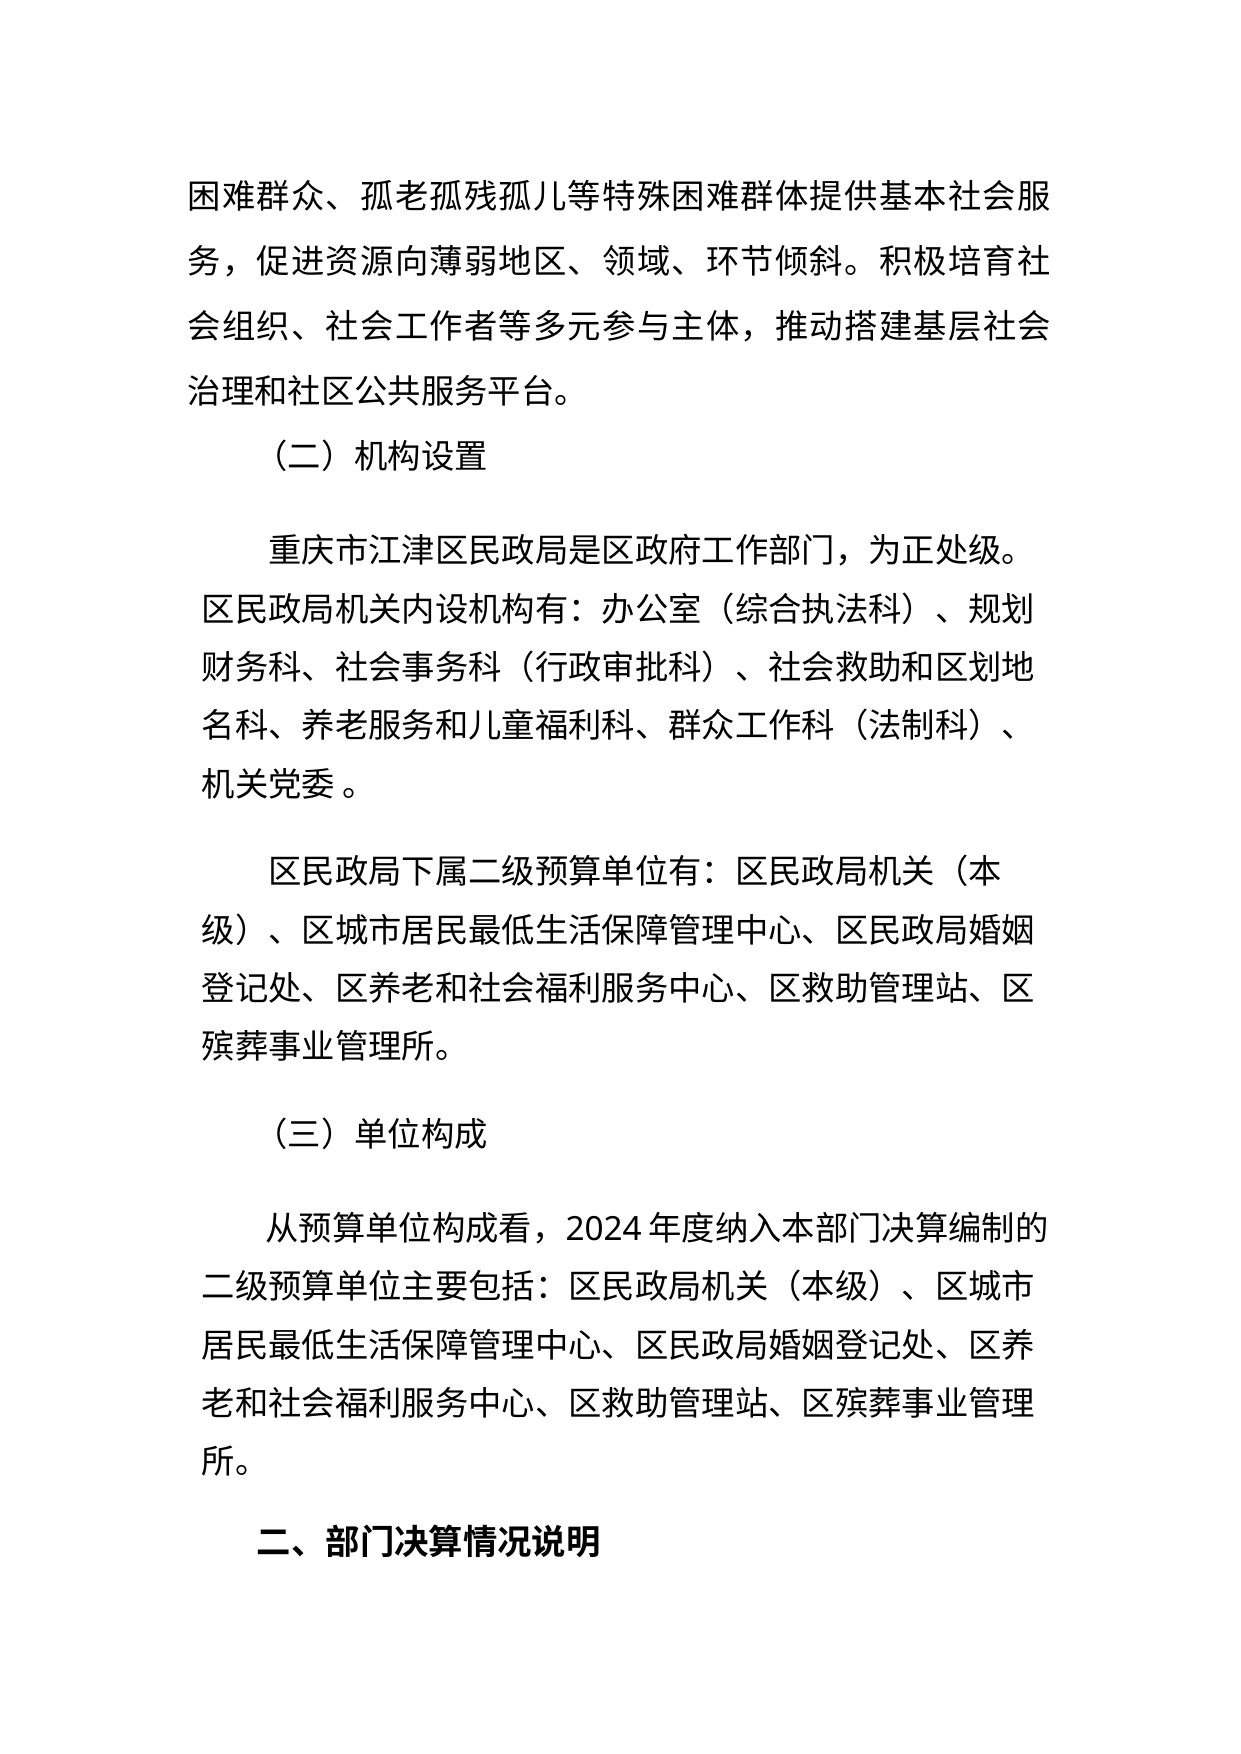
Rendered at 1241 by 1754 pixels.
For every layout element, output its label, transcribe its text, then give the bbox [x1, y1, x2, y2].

list 二、部门决算情况说明 [187, 1514, 1053, 1564]
list 从预算单位构成看，2024年度纳入本部门决算编制的二级预算单位主要包括：区民政局机关（本级）、区城市居民最低生活保障管理中心、区民政局婚姻登记处、区养老和社会福利服务中心、区救助管理站、区殡葬事业管理所。 [202, 1194, 1053, 1485]
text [187, 162, 1053, 422]
list 区民政局下属二级预算单位有：区民政局机关（本级）、区城市居民最低生活保障管理中心、区民政局婚姻登记处、区养老和社会福利服务中心、区救助管理站、区殡葬事业管理所。 [202, 837, 1053, 1070]
text （三）单位构成 [187, 1099, 1053, 1164]
list 重庆市江津区民政局是区政府工作部门，为正处级。区民政局机关内设机构有：办公室（综合执法科）、规划财务科、社会事务科（行政审批科）、社会救助和区划地名科、养老服务和儿童福利科、群众工作科（法制科）、机关党委 。 [202, 516, 1053, 808]
text （二）机构设置 [187, 422, 1053, 487]
